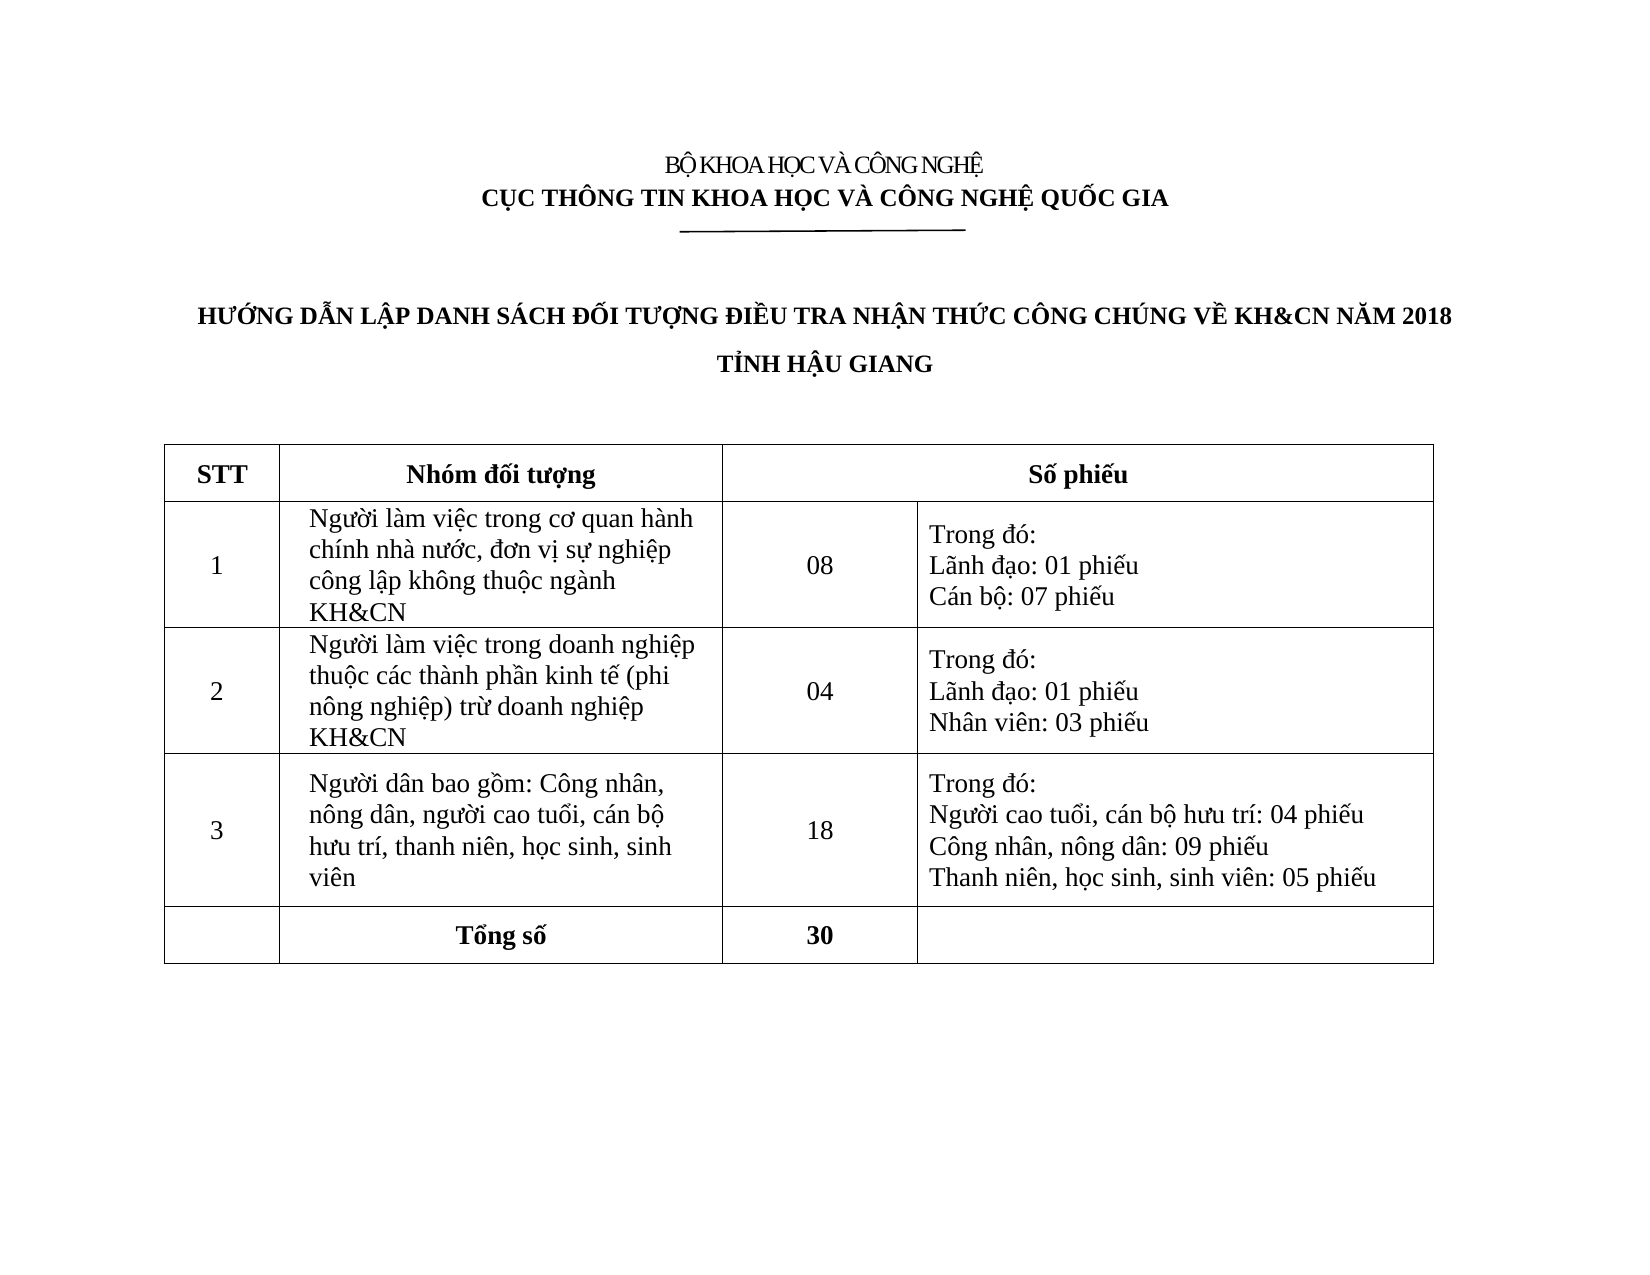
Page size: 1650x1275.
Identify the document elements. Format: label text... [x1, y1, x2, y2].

table_cell 1 [165, 502, 279, 627]
table_cell Trong đó: Lãnh đạo: 01 phiếu Cán bộ: 07 phiếu [918, 502, 1433, 627]
text HƯỚNG DẪN LẬP DANH SÁCH ĐỐI TƯỢNG ĐIỀU TRA NHẬN THỨC CÔNG CHÚNG VỀ KH&CN NĂM 2018 [150, 301, 1500, 330]
text CỤC THÔNG TIN KHOA HỌC VÀ CÔNG NGHỆ QUỐC GIA [150, 183, 1500, 212]
table_cell 18 [723, 754, 917, 906]
subtitle BỘ KHOA HỌC VÀ CÔNG NGHỆ [150, 150, 1500, 179]
table_cell 30 [723, 907, 917, 963]
table_cell [918, 907, 1433, 963]
table_cell Người làm việc trong cơ quan hành chính nhà nước, đơn vị sự nghiệp công lập không thuộc ngành KH&CN [280, 502, 722, 627]
table_cell Trong đó: Lãnh đạo: 01 phiếu Nhân viên: 03 phiếu [918, 628, 1433, 753]
table_cell Tổng số [280, 907, 722, 963]
table_cell Trong đó: Người cao tuổi, cán bộ hưu trí: 04 phiếu Công nhân, nông dân: 09 phiếu Thanh niên, học sinh, sinh viên: 05 phiếu [918, 754, 1433, 906]
table_header Số phiếu [723, 445, 1433, 501]
table_cell [165, 907, 279, 963]
table_cell Người dân bao gồm: Công nhân, nông dân, người cao tuổi, cán bộ hưu trí, thanh niên, học sinh, sinh viên [280, 754, 722, 906]
table_cell 04 [723, 628, 917, 753]
table_header STT [165, 445, 279, 501]
table_header Nhóm đối tượng [280, 445, 722, 501]
text TỈNH HẬU GIANG [150, 349, 1500, 377]
table_cell Người làm việc trong doanh nghiệp thuộc các thành phần kinh tế (phi nông nghiệp) trừ doanh nghiệp KH&CN [280, 628, 722, 753]
table_cell 3 [165, 754, 279, 906]
table_cell 08 [723, 502, 917, 627]
table_cell 2 [165, 628, 279, 753]
